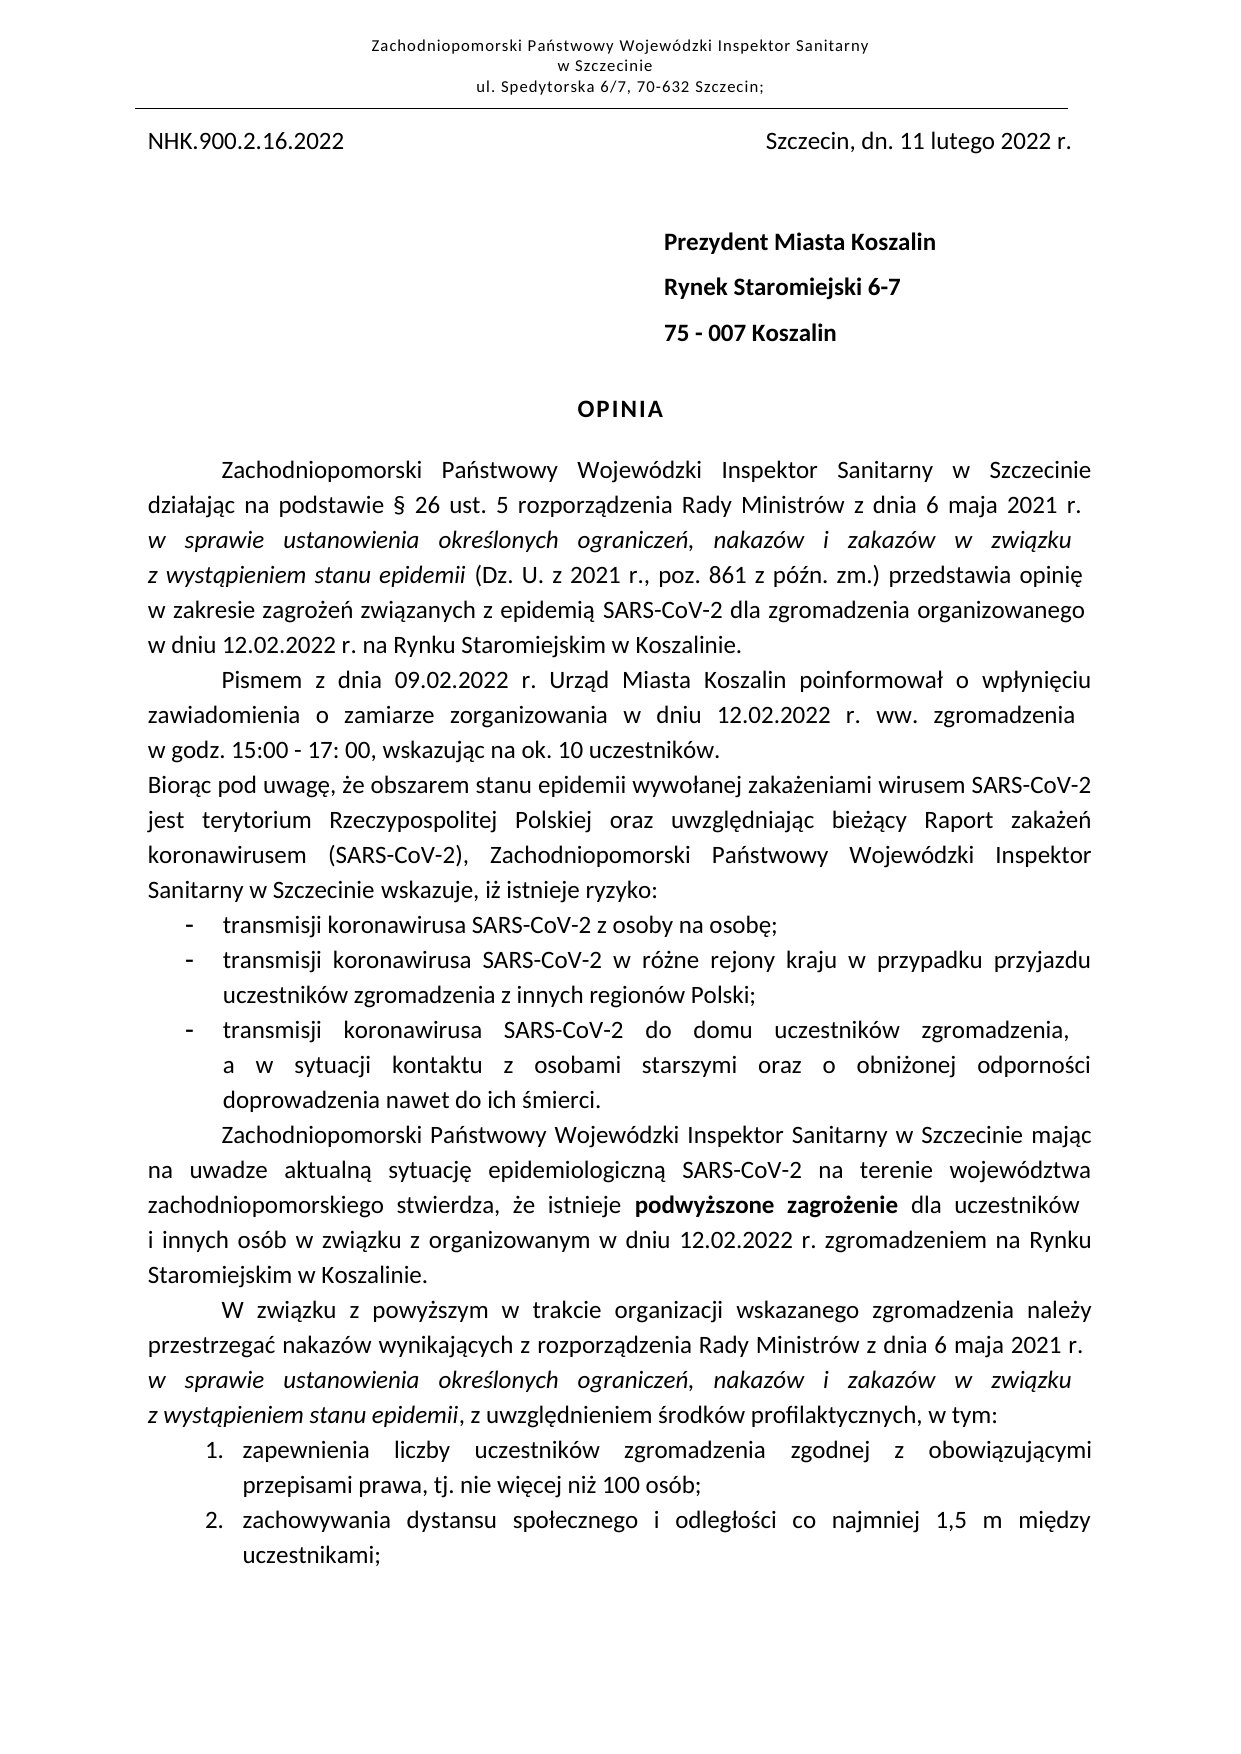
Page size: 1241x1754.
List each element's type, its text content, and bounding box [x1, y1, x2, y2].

text Prezydent Miasta Koszalin [664, 226, 1092, 256]
text W związku z powyższym w trakcie organizacji wskazanego zgromadzenia należy przestrzegać nakazów wynikających z rozporządzenia Rady Ministrów z dnia 6 maja 2021 r. w sprawie ustanowienia określonych ograniczeń, nakazów i zakazów w związku z wystąpieniem stanu epidemii, z uwzględnieniem środków profilaktycznych, w tym: [148, 1294, 1092, 1430]
list zapewnienia liczby uczestników zgromadzenia zgodnej z obowiązującymi przepisami prawa, tj. nie więcej niż 100 osób; [205, 1434, 1092, 1500]
list zachowywania dystansu społecznego i odległości co najmniej 1,5 m między uczestnikami; [205, 1504, 1092, 1570]
text OPINIA [148, 393, 1092, 424]
text Zachodniopomorski Państwowy Wojewódzki Inspektor Sanitarny w Szczecinie działając na podstawie § 26 ust. 5 rozporządzenia Rady Ministrów z dnia 6 maja 2021 r. w sprawie ustanowienia określonych ograniczeń, nakazów i zakazów w związku z wystąpieniem stanu epidemii (Dz. U. z 2021 r., poz. 861 z późn. zm.) przedstawia opinię w zakresie zagrożeń związanych z epidemią SARS-CoV-2 dla zgromadzenia organizowanego w dniu 12.02.2022 r. na Rynku Staromiejskim w Koszalinie. [148, 454, 1092, 660]
text Pismem z dnia 09.02.2022 r. Urząd Miasta Koszalin poinformował o wpłynięciu zawiadomienia o zamiarze zorganizowania w dniu 12.02.2022 r. ww. zgromadzenia w godz. 15:00 - 17: 00, wskazując na ok. 10 uczestników. [148, 664, 1092, 765]
list transmisji koronawirusa SARS-CoV-2 w różne rejony kraju w przypadku przyjazdu uczestników zgromadzenia z innych regionów Polski; [185, 944, 1092, 1010]
text Zachodniopomorski Państwowy Wojewódzki Inspektor Sanitarny w Szczecinie mając na uwadze aktualną sytuację epidemiologiczną SARS-CoV-2 na terenie województwa zachodniopomorskiego stwierdza, że istnieje podwyższone zagrożenie dla uczestników i innych osób w związku z organizowanym w dniu 12.02.2022 r. zgromadzeniem na Rynku Staromiejskim w Koszalinie. [148, 1119, 1092, 1290]
list transmisji koronawirusa SARS-CoV-2 z osoby na osobę; [185, 909, 1092, 940]
list transmisji koronawirusa SARS-CoV-2 do domu uczestników zgromadzenia, a w sytuacji kontaktu z osobami starszymi oraz o obniżonej odporności doprowadzenia nawet do ich śmierci. [185, 1014, 1092, 1115]
text Rynek Staromiejski 6-7 75 - 007 Koszalin [664, 271, 1092, 348]
text NHK.900.2.16.2022 Szczecin, dn. 11 lutego 2022 r. [148, 125, 1092, 156]
text Biorąc pod uwagę, że obszarem stanu epidemii wywołanej zakażeniami wirusem SARS-CoV-2 jest terytorium Rzeczypospolitej Polskiej oraz uwzględniając bieżący Raport zakażeń koronawirusem (SARS-CoV-2), Zachodniopomorski Państwowy Wojewódzki Inspektor Sanitarny w Szczecinie wskazuje, iż istnieje ryzyko: [148, 769, 1092, 905]
